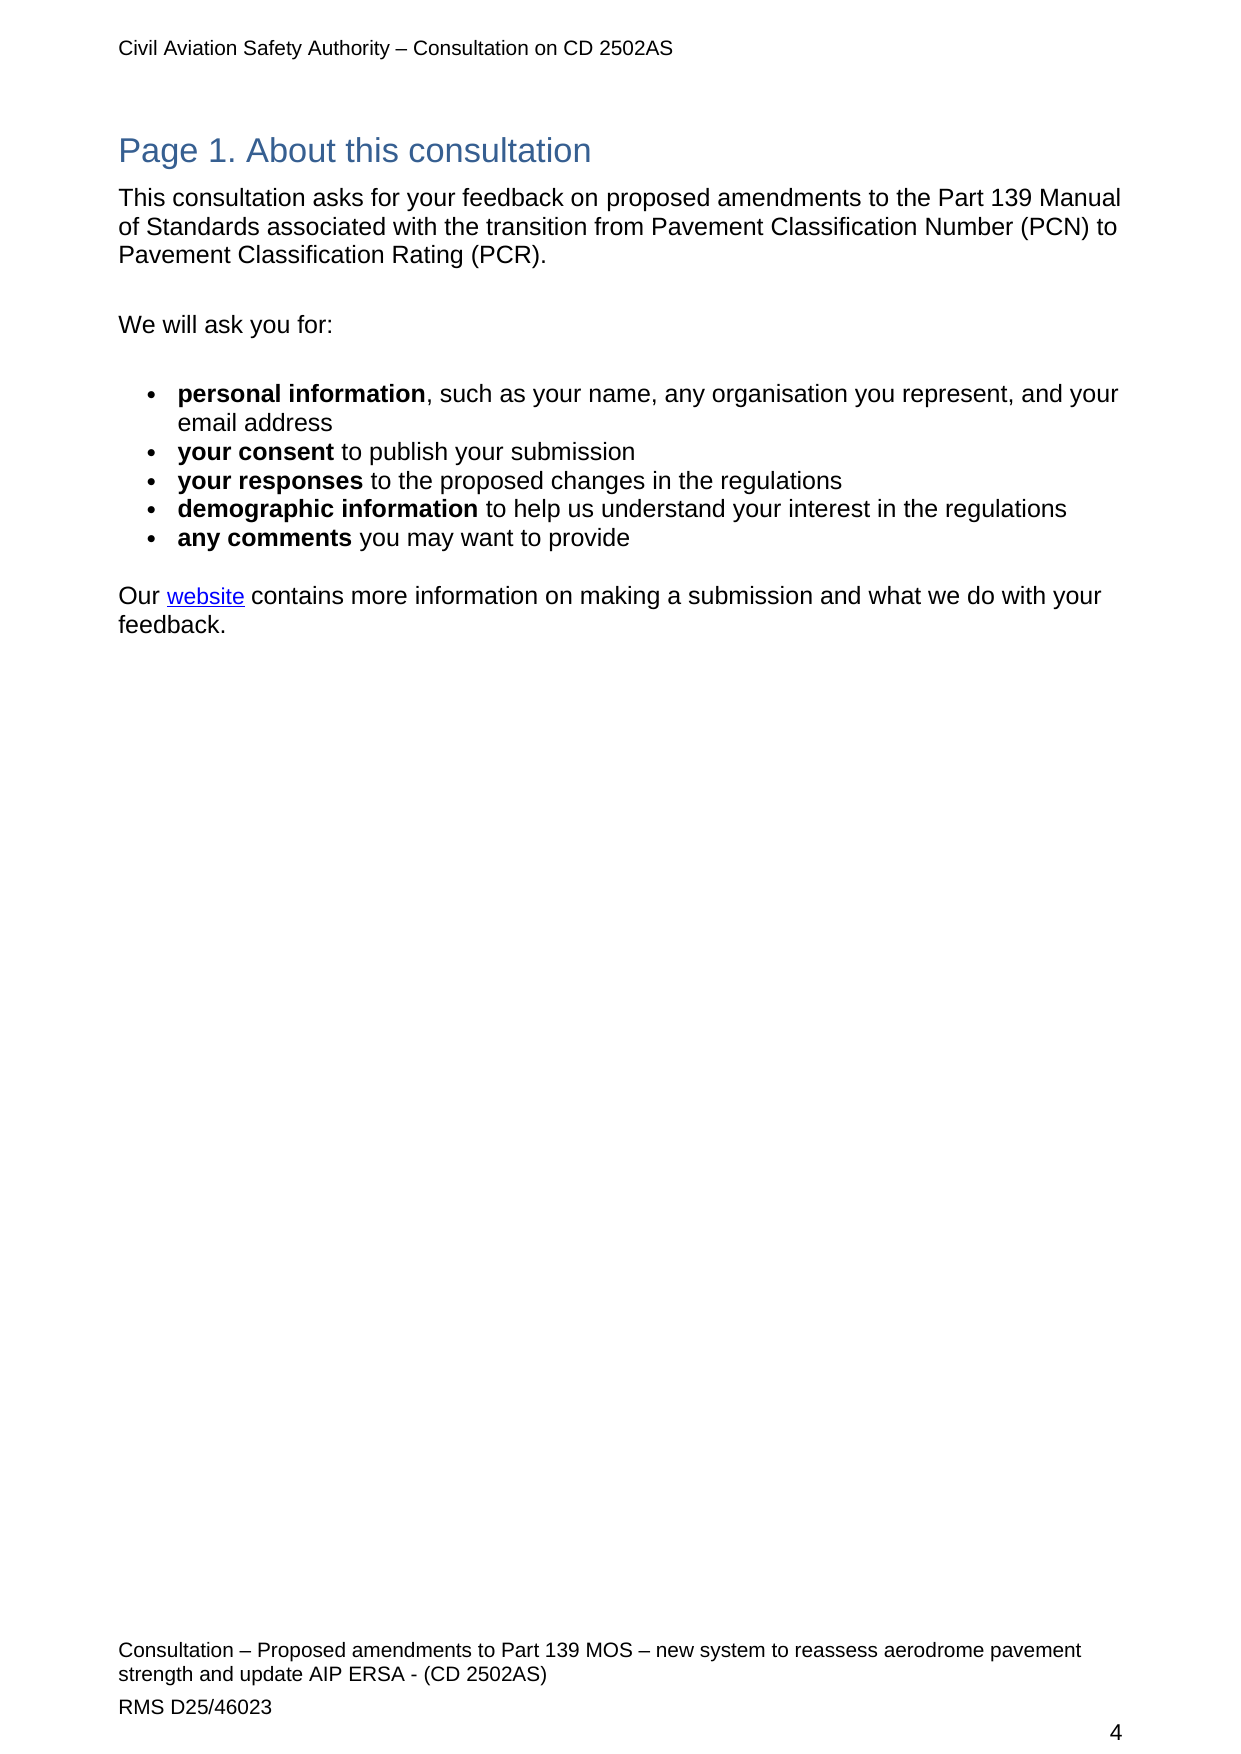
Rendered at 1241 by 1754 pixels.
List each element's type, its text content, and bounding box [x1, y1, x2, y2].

subtitle Page 1. About this consultation [118, 131, 1122, 170]
list your consent to publish your submission [148, 437, 1122, 466]
list demographic information to help us understand your interest in the regulations [148, 494, 1122, 523]
list your responses to the proposed changes in the regulations [148, 466, 1122, 494]
list personal information, such as your name, any organisation you represent, and your email address [148, 379, 1122, 437]
text This consultation asks for your feedback on proposed amendments to the Part 139 Manual of Standards associated with the transition from Pavement Classification Number (PCN) to Pavement Classification Rating (PCR). [118, 183, 1122, 269]
list any comments you may want to provide [148, 523, 1122, 552]
text We will ask you for: [118, 310, 1122, 338]
text Our website contains more information on making a submission and what we do with your feedback. [118, 581, 1122, 638]
